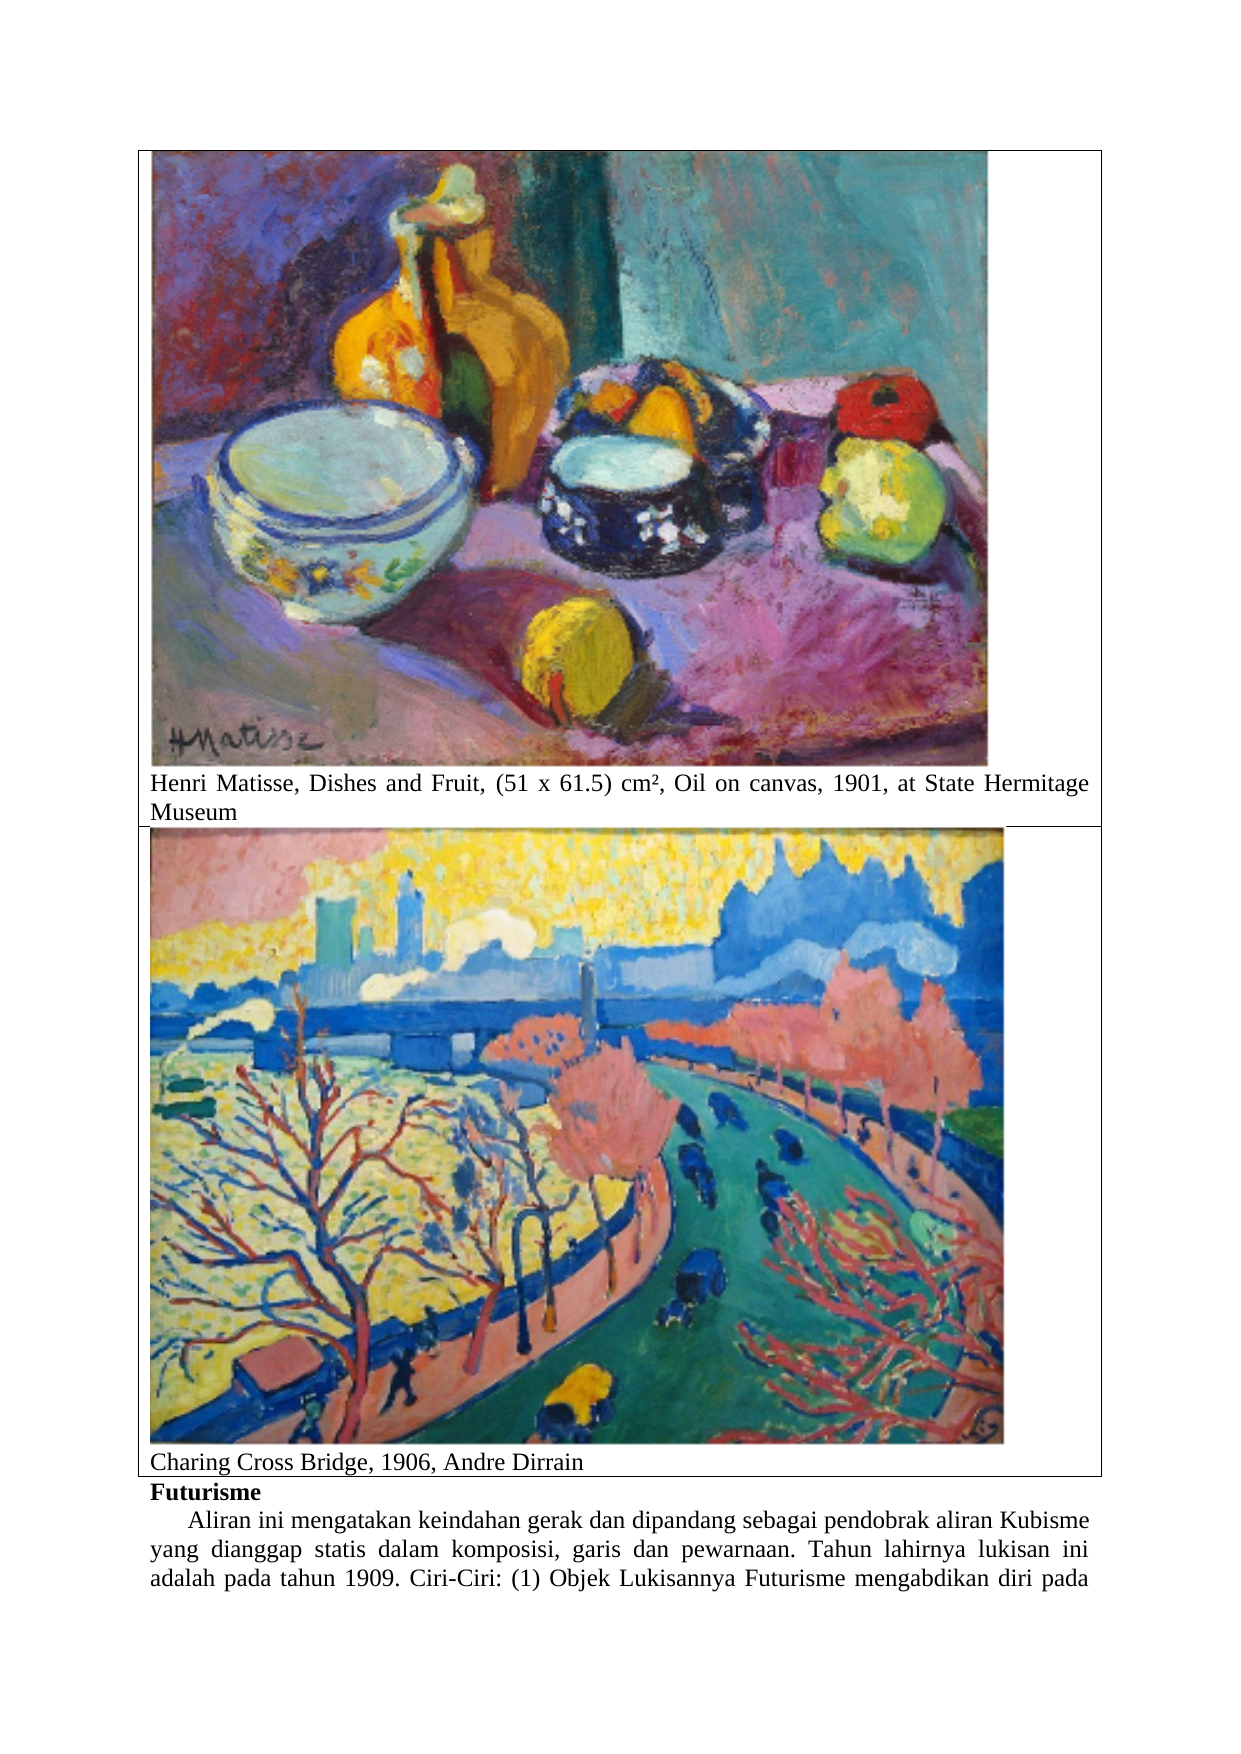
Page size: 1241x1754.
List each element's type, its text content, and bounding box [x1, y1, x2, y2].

table_cell Charing Cross Bridge, 1906, Andre Dirrain [139, 827, 1101, 1476]
text Futurisme [150, 1477, 1090, 1506]
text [150, 1506, 1090, 1592]
picture [150, 151, 991, 769]
picture [150, 826, 1007, 1447]
table_header Henri Matisse, Dishes and Fruit, (51 x 61.5) cm², Oil on canvas, 1901, at State Hermitage Museum [139, 151, 1101, 826]
